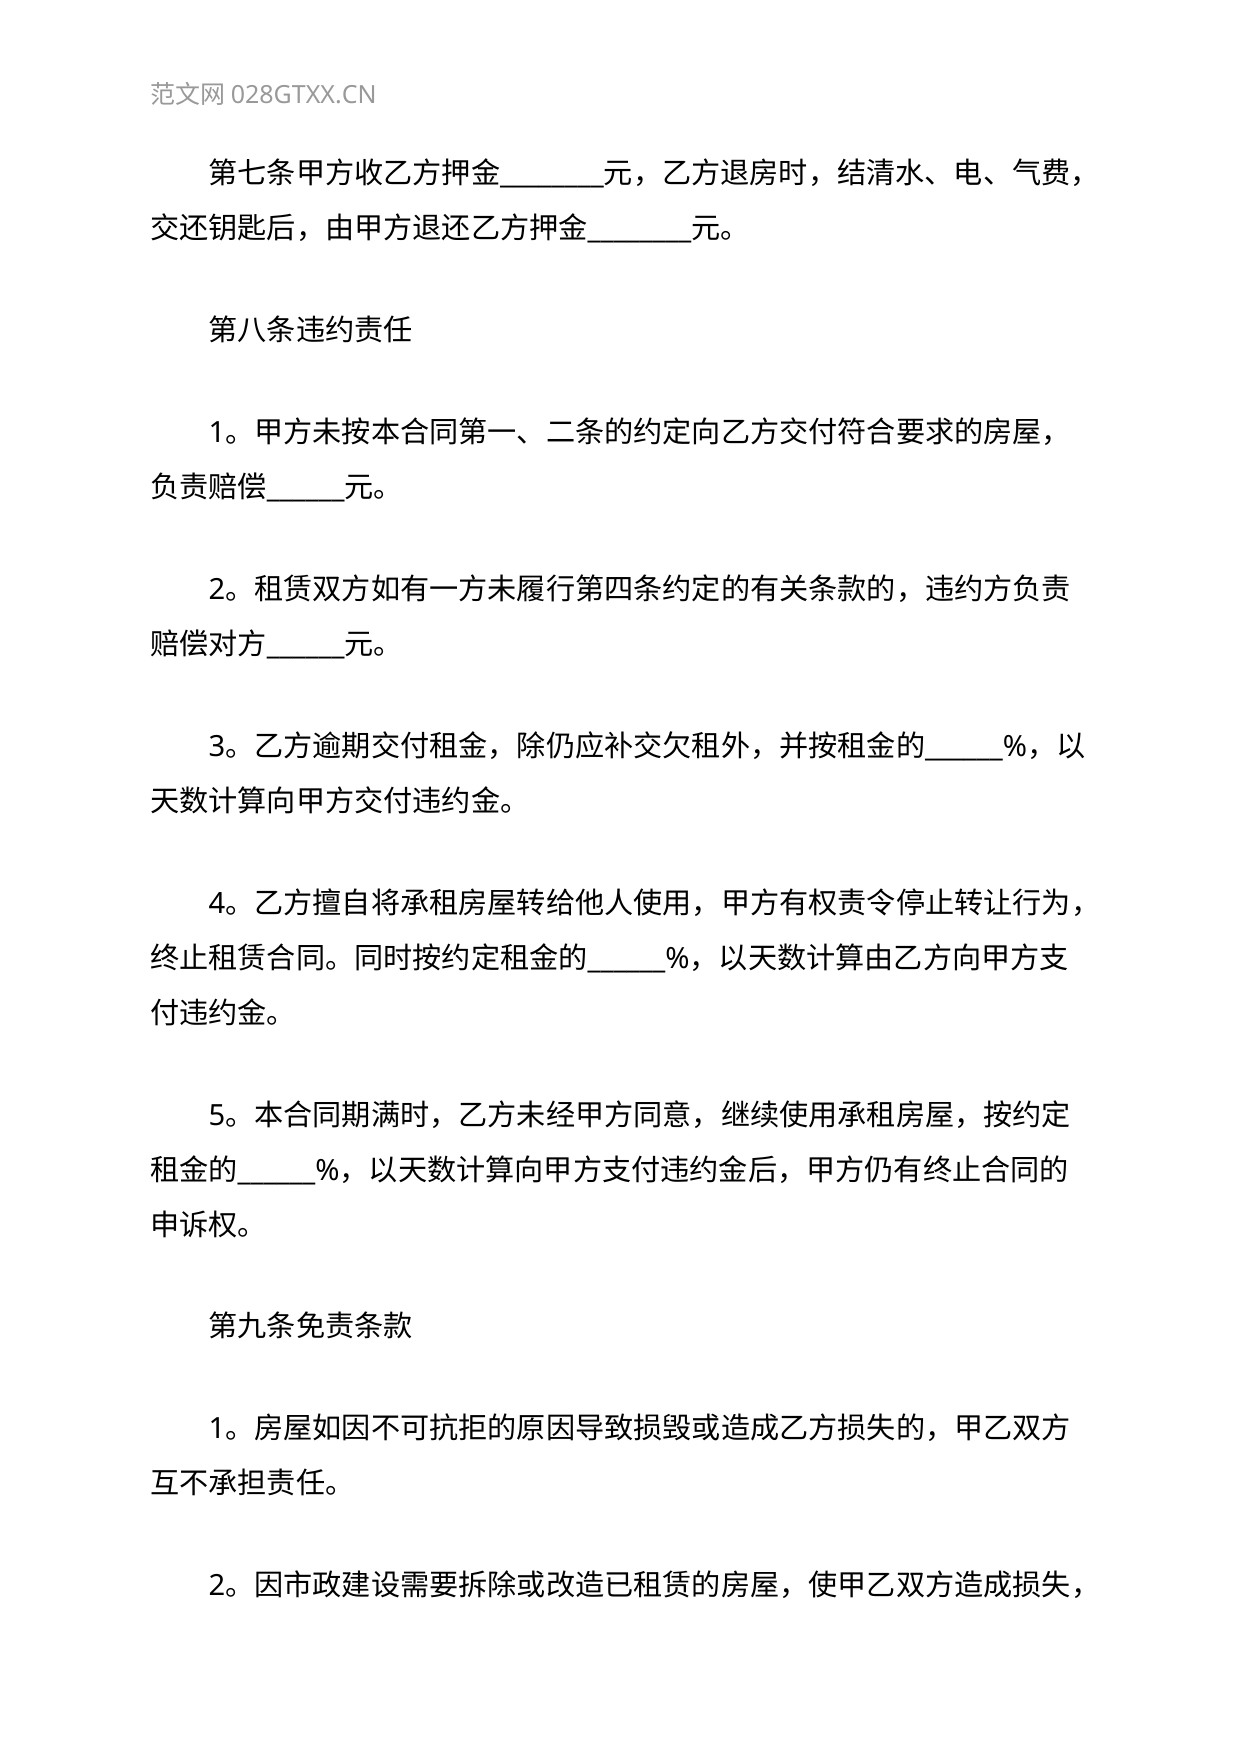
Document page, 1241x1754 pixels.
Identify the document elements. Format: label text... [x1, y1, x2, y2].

text 第八条违约责任 [150, 307, 1090, 349]
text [150, 1562, 1090, 1604]
text 2。租赁双方如有一方未履行第四条约定的有关条款的，违约方负责赔偿对方______元。 [150, 566, 1090, 663]
text 1。甲方未按本合同第一、二条的约定向乙方交付符合要求的房屋，负责赔偿______元。 [150, 409, 1090, 506]
text 1。房屋如因不可抗拒的原因导致损毁或造成乙方损失的，甲乙双方互不承担责任。 [150, 1405, 1090, 1502]
text 4。乙方擅自将承租房屋转给他人使用，甲方有权责令停止转让行为，终止租赁合同。同时按约定租金的______%，以天数计算由乙方向甲方支付违约金。 [150, 879, 1090, 1032]
text 5。本合同期满时，乙方未经甲方同意，继续使用承租房屋，按约定租金的______%，以天数计算向甲方支付违约金后，甲方仍有终止合同的申诉权。 [150, 1091, 1090, 1243]
text 第九条免责条款 [150, 1303, 1090, 1345]
text 3。乙方逾期交付租金，除仍应补交欠租外，并按租金的______%，以天数计算向甲方交付违约金。 [150, 723, 1090, 820]
text 第七条甲方收乙方押金________元，乙方退房时，结清水、电、气费，交还钥匙后，由甲方退还乙方押金________元。 [150, 150, 1090, 247]
